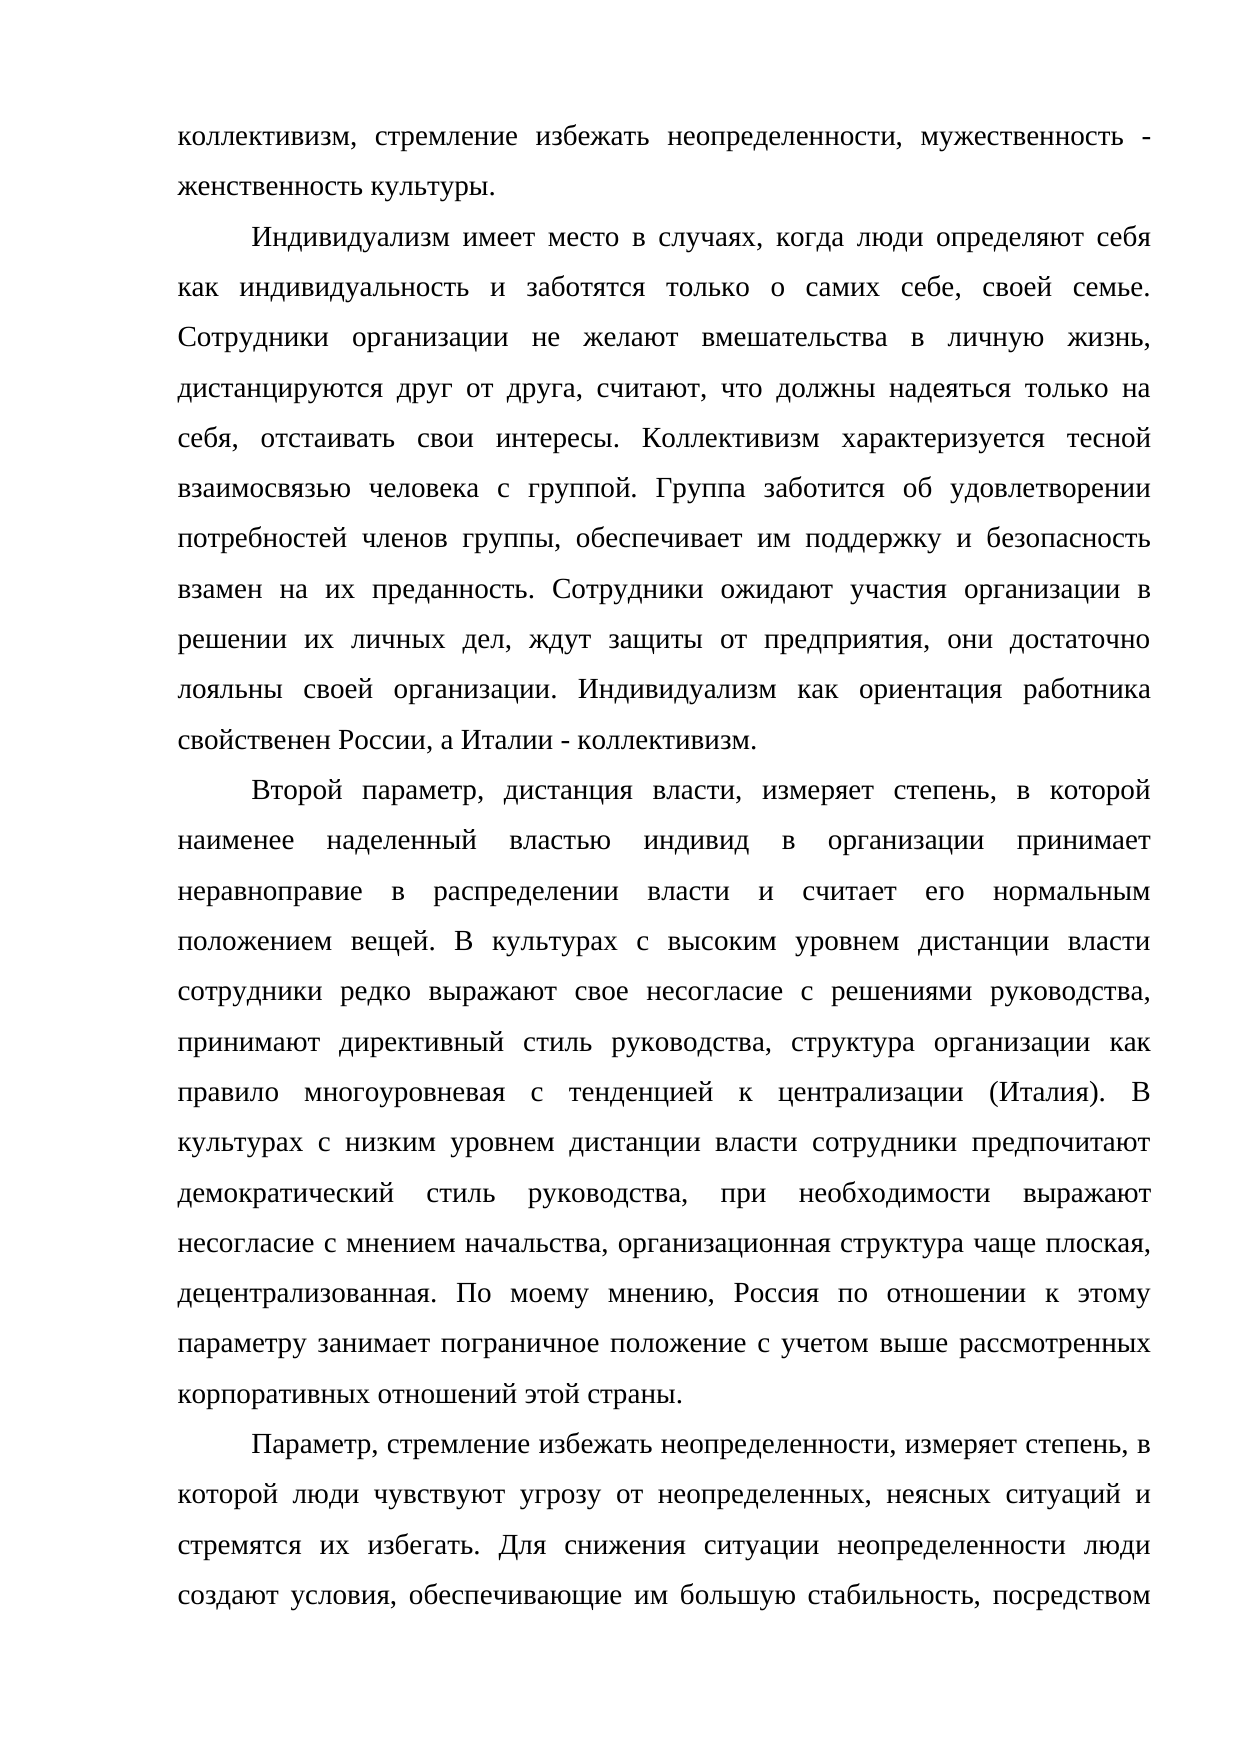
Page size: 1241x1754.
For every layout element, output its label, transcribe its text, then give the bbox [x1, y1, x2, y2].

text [177, 1426, 1152, 1611]
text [177, 118, 1152, 202]
text Второй параметр, дистанция власти, измеряет степень, в которой наименее наделенный властью индивид в организации принимает неравноправие в распределении власти и считает его нормальным положением вещей. В культурах с высоким уровнем дистанции власти сотрудники редко выражают свое несогласие с решениями руководства, принимают директивный стиль руководства, структура организации как правило многоуровневая с тенденцией к централизации (Италия). В культурах с низким уровнем дистанции власти сотрудники предпочитают демократический стиль руководства, при необходимости выражают несогласие с мнением начальства, организационная структура чаще плоская, децентрализованная. По моему мнению, Россия по отношении к этому параметру занимает пограничное положение с учетом выше рассмотренных корпоративных отношений этой страны. [177, 772, 1152, 1409]
text Индивидуализм имеет место в случаях, когда люди определяют себя как индивидуальность и заботятся только о самих себе, своей семье. Сотрудники организации не желают вмешательства в личную жизнь, дистанцируются друг от друга, считают, что должны надеяться только на себя, отстаивать свои интересы. Коллективизм характеризуется тесной взаимосвязью человека с группой. Группа заботится об удовлетворении потребностей членов группы, обеспечивает им поддержку и безопасность взамен на их преданность. Сотрудники ожидают участия организации в решении их личных дел, ждут защиты от предприятия, они достаточно лояльны своей организации. Индивидуализм как ориентация работника свойственен России, а Италии - коллективизм. [177, 219, 1152, 755]
